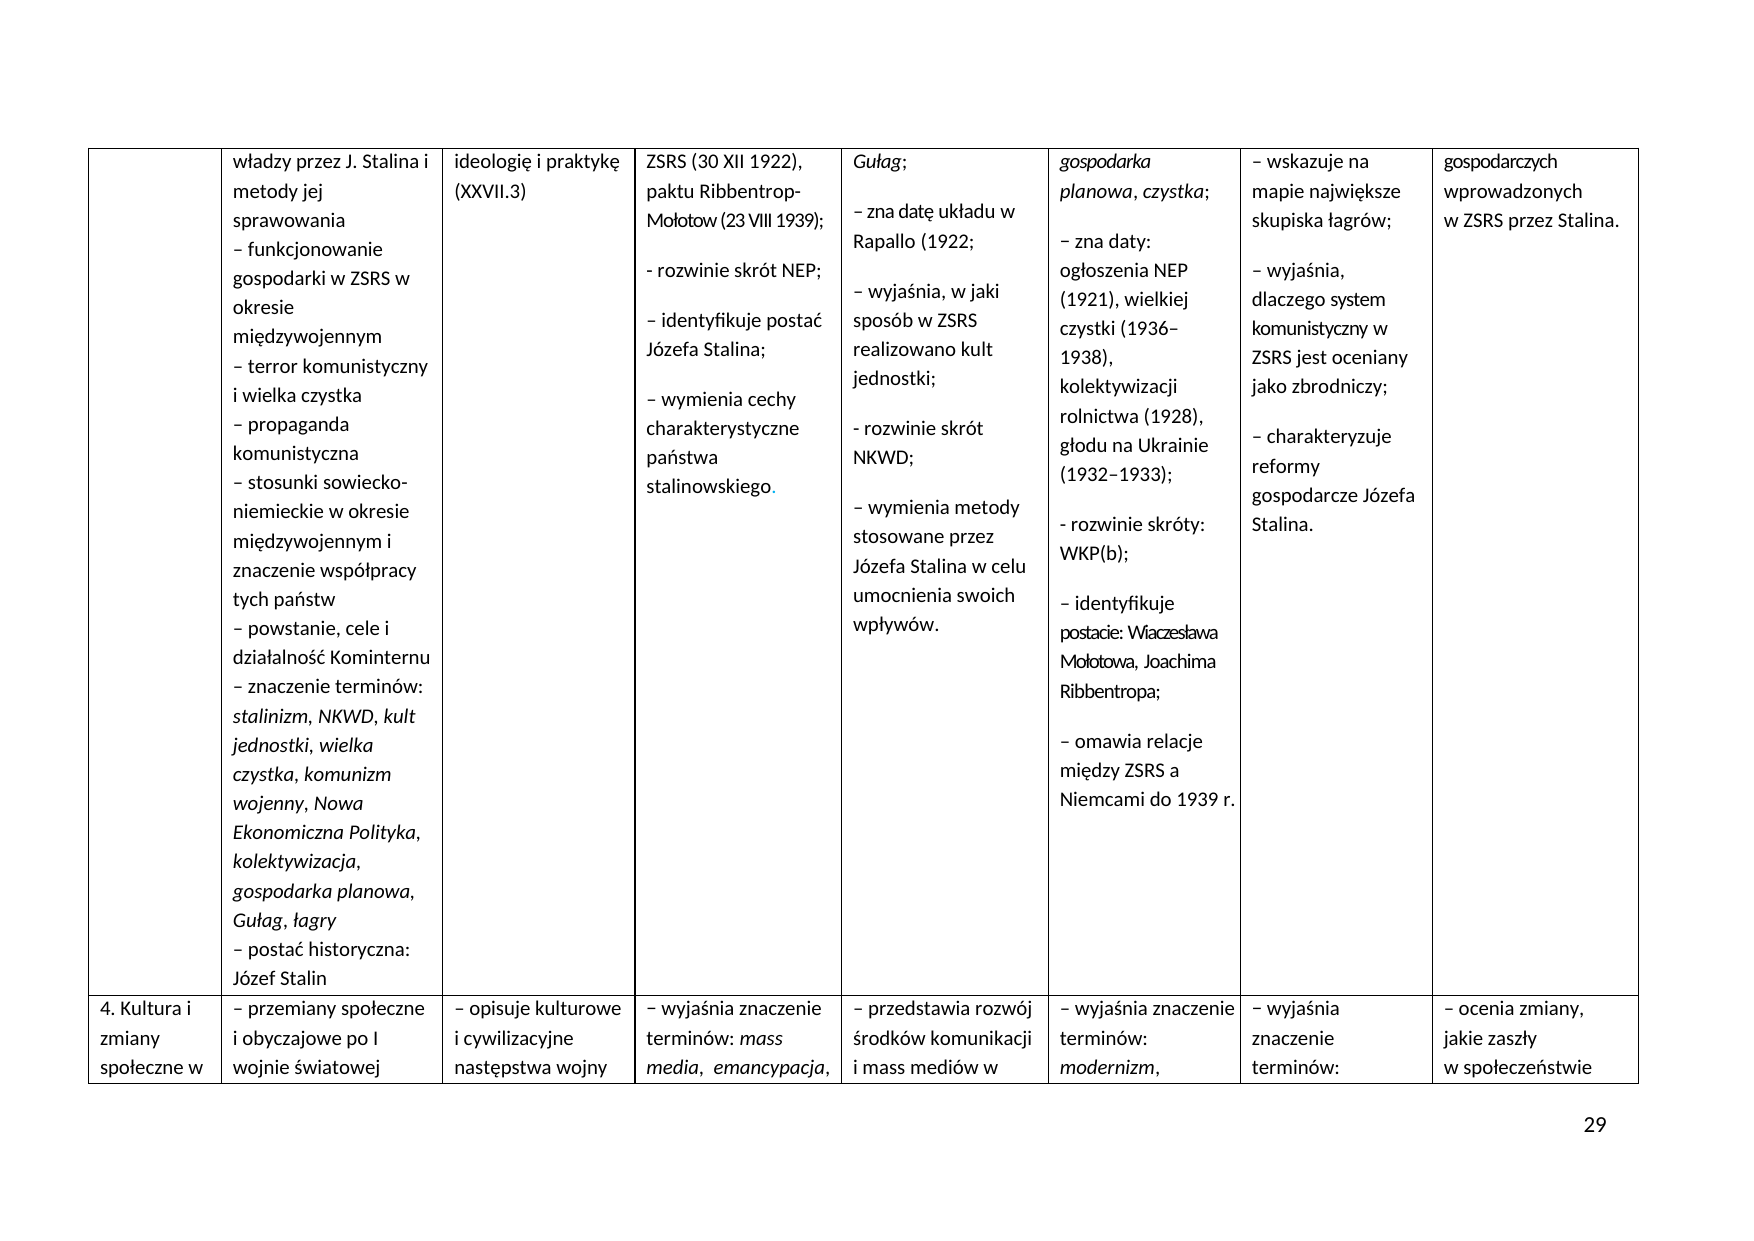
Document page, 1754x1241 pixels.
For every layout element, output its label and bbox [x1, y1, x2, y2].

table_cell [222, 996, 442, 1083]
table_cell [636, 149, 841, 994]
table_cell [1049, 149, 1240, 994]
table_cell [89, 996, 221, 1083]
table_cell [842, 149, 1048, 994]
table_cell [636, 996, 841, 1083]
table_cell [1241, 149, 1432, 994]
table_cell [1241, 996, 1432, 1083]
table_cell [89, 149, 221, 994]
table_cell [443, 149, 634, 994]
table_cell [842, 996, 1048, 1083]
table_cell [443, 996, 634, 1083]
table_cell [1049, 996, 1240, 1083]
table_cell [1433, 996, 1638, 1083]
table_cell [1433, 149, 1638, 994]
table_cell [222, 149, 442, 994]
